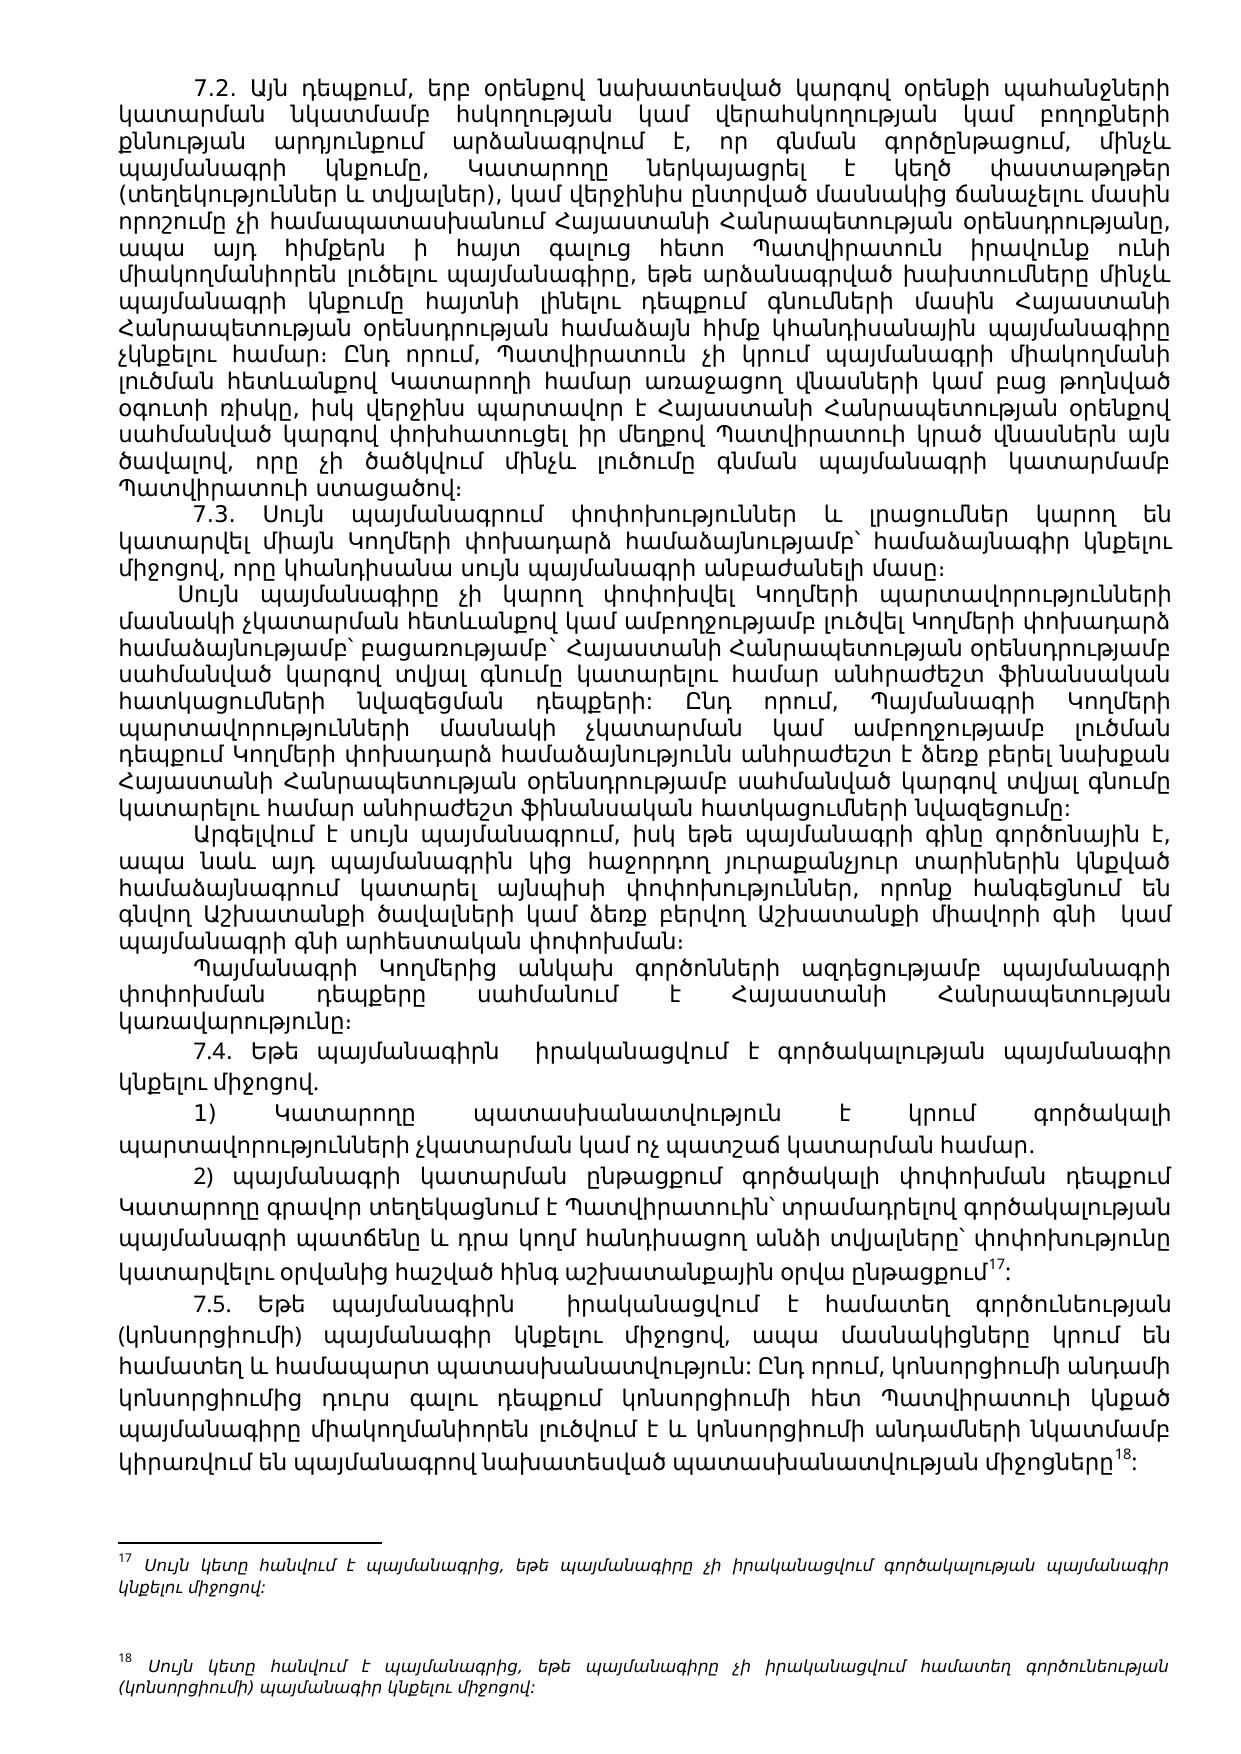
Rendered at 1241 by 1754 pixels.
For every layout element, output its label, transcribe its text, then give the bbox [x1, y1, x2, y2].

text 7.5. Եթե պայմանագիրն իրականացվում է համատեղ գործունեության (կոնսորցիումի) պայմանագիր կնքելու միջոցով, ապա մասնակիցները կրում են համատեղ և համապարտ պատասխանատվություն: Ընդ որում, կոնսորցիումի անդամի կոնսորցիումից դուրս գալու դեպքում կոնսորցիումի հետ Պատվիրատուի կնքած պայմանագիրը միակողմանիորեն լուծվում է և կոնսորցիումի անդամների նկատմամբ կիրառվում են պայմանագրով նախատեսված պատասխանատվության միջոցները: [118, 1288, 1172, 1478]
text Սույն պայմանագիրը չի կարող փոփոխվել Կողմերի պարտավորությունների մասնակի չկատարման հետևանքով կամ ամբողջությամբ լուծվել Կողմերի փոխադարձ համաձայնությամբ՝ բացառությամբ` Հայաստանի Հանրապետության օրենսդրությամբ սահմանված կարգով տվյալ գնումը կատարելու համար անհրաժեշտ ֆինանսական հատկացումների նվազեցման դեպքերի: Ընդ որում, Պայմանագրի Կողմերի պարտավորությունների մասնակի չկատարման կամ ամբողջությամբ լուծման դեպքում Կողմերի փոխադարձ համաձայնությունն անհրաժեշտ է ձեռք բերել նախքան Հայաստանի Հանրապետության օրենսդրությամբ սահմանված կարգով տվյալ գնումը կատարելու համար անհրաժեշտ ֆինանսական հատկացումների նվազեցումը: [118, 582, 1172, 822]
text 7.2. Այն դեպքում, երբ օրենքով նախատեսված կարգով օրենքի պահանջների կատարման նկատմամբ հսկողության կամ վերահսկողության կամ բողոքների քննության արդյունքում արձանագրվում է, որ գնման գործընթացում, մինչև պայմանագրի կնքումը, Կատարողը ներկայացրել է կեղծ փաստաթղթեր (տեղեկություններ և տվյալներ), կամ վերջինիս ընտրված մասնակից ճանաչելու մասին որոշումը չի համապատասխանում Հայաստանի Հանրապետության օրենսդրությանը, ապա այդ հիմքերն ի հայտ գալուց հետո Պատվիրատուն իրավունք ունի միակողմանիորեն լուծելու պայմանագիրը, եթե արձանագրված խախտումները մինչև պայմանագրի կնքումը հայտնի լինելու դեպքում գնումների մասին Հայաստանի Հանրապետության օրենսդրության համաձայն հիմք կհանդիսանային պայմանագիրը չկնքելու համար։ Ընդ որում, Պատվիրատուն չի կրում պայմանագրի միակողմանի լուծման հետևանքով Կատարողի համար առաջացող վնասների կամ բաց թողնված օգուտի ռիսկը, իսկ վերջինս պարտավոր է Հայաստանի Հանրապետության օրենքով սահմանված կարգով փոխհատուցել իր մեղքով Պատվիրատուի կրած վնասներն այն ծավալով, որը չի ծածկվում մինչև լուծումը գնման պայմանագրի կատարմամբ Պատվիրատուի ստացածով։ [118, 75, 1172, 502]
text Արգելվում է սույն պայմանագրում, իսկ եթե պայմանագրի գինը գործոնային է, ապա նաև այդ պայմանագրին կից հաջորդող յուրաքանչյուր տարիներին կնքված համաձայնագրում կատարել այնպիսի փոփոխություններ, որոնք հանգեցնում են գնվող Աշխատանքի ծավալների կամ ձեռք բերվող Աշխատանքի միավորի գնի կամ պայմանագրի գնի արհեստական փոփոխման։ [118, 822, 1172, 955]
text 2) պայմանագրի կատարման ընթացքում գործակալի փոփոխման դեպքում Կատարողը գրավոր տեղեկացնում է Պատվիրատուին՝ տրամադրելով գործակալության պայմանագրի պատճենը և դրա կողմ հանդիսացող անձի տվյալները՝ փոփոխությունը կատարվելու օրվանից հաշված հինգ աշխատանքային օրվա ընթացքում: [118, 1160, 1172, 1288]
text 7.4. Եթե պայմանագիրն իրականացվում է գործակալության պայմանագիր կնքելու միջոցով. [118, 1035, 1172, 1097]
text Պայմանագրի Կողմերից անկախ գործոնների ազդեցությամբ պայմանագրի փոփոխման դեպքերը սահմանում է Հայաստանի Հանրապետության կառավարությունը։ [118, 955, 1172, 1035]
text 1) Կատարողը պատասխանատվություն է կրում գործակալի պարտավորությունների չկատարման կամ ոչ պատշաճ կատարման համար. [118, 1097, 1172, 1160]
text 7.3. Սույն պայմանագրում փոփոխություններ և լրացումներ կարող են կատարվել միայն Կողմերի փոխադարձ համաձայնությամբ՝ համաձայնագիր կնքելու միջոցով, որը կհանդիսանա սույն պայմանագրի անբաժանելի մասը։ [118, 502, 1172, 582]
